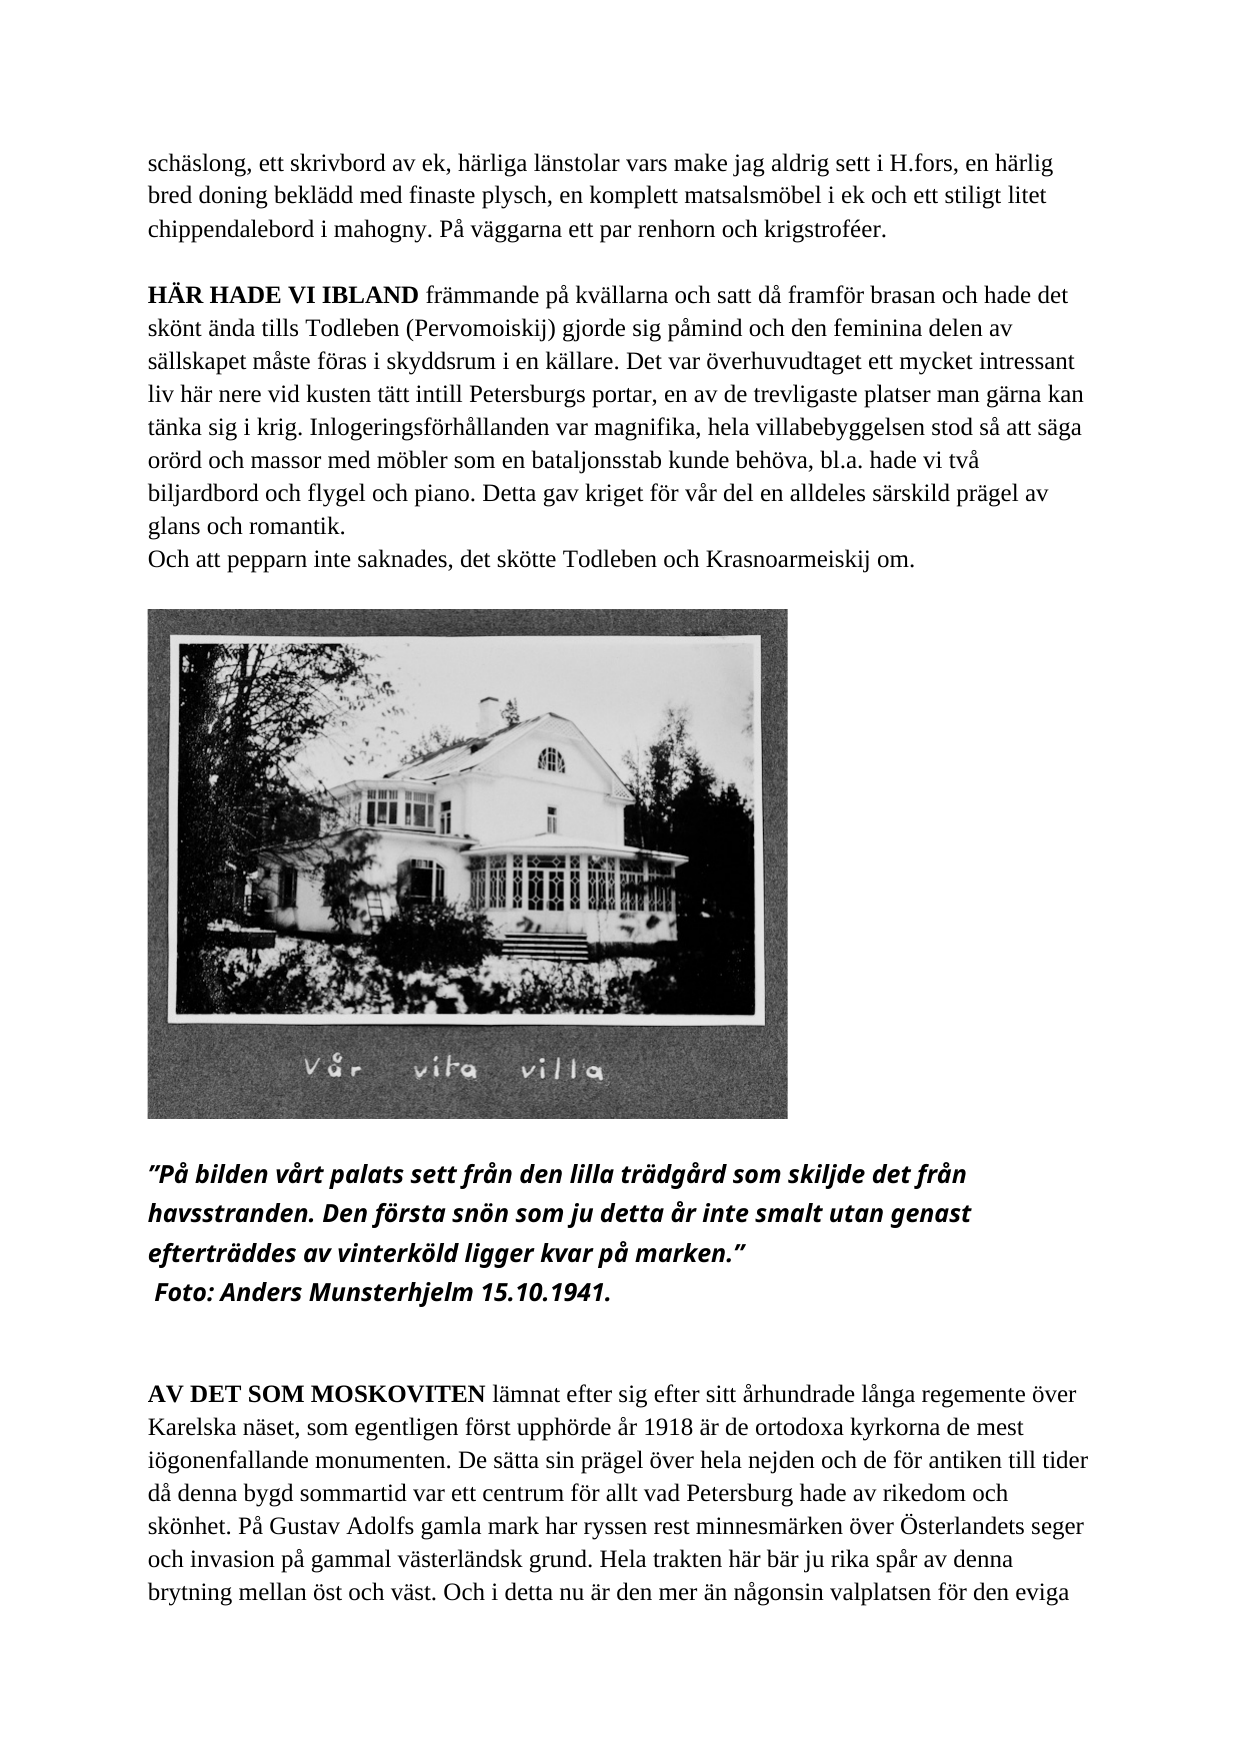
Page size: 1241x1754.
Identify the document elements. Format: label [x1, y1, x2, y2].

picture [147, 609, 788, 1119]
text [148, 148, 1093, 1606]
